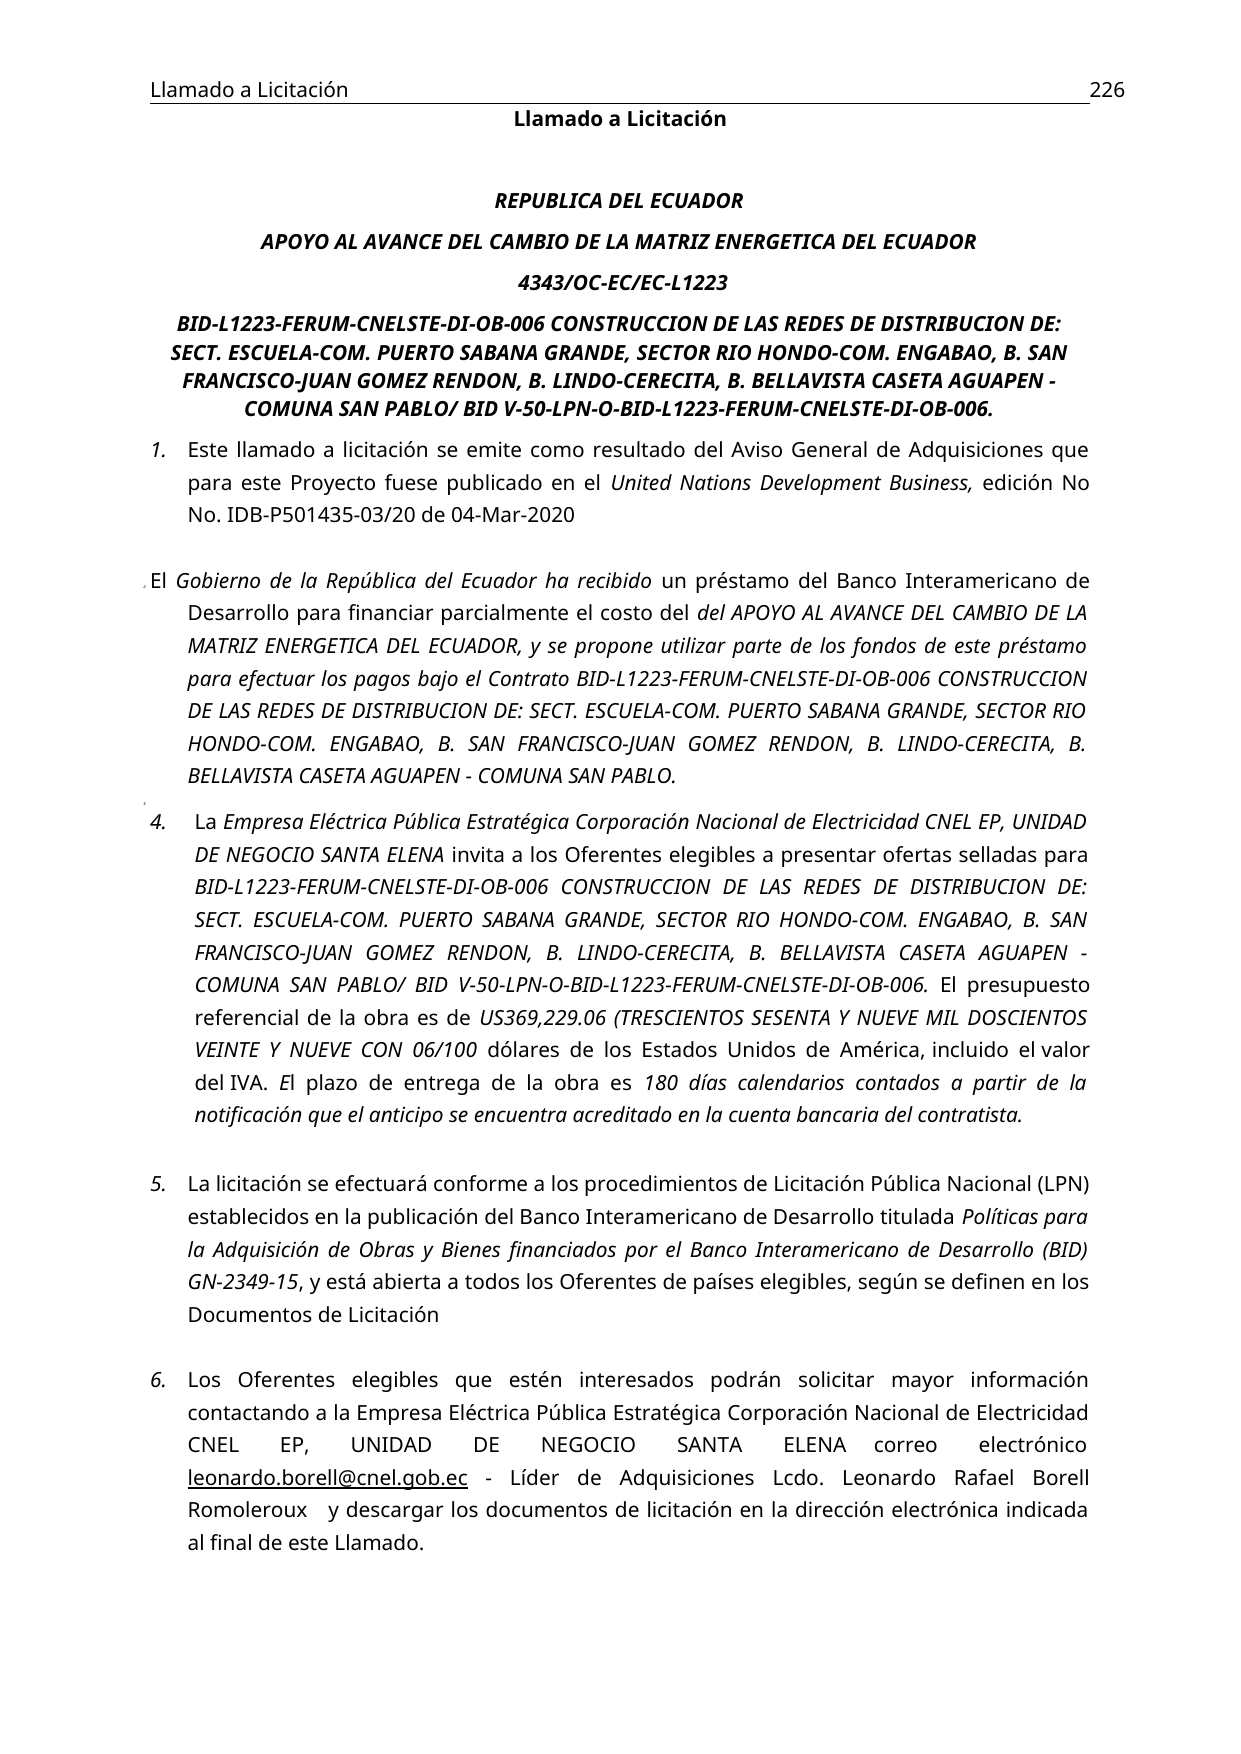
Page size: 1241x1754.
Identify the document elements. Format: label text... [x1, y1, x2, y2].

list El Gobierno de la República del Ecuador ha recibido un préstamo del Banco Interamericano de Desarrollo para financiar parcialmente el costo del del APOYO AL AVANCE DEL CAMBIO DE LA MATRIZ ENERGETICA DEL ECUADOR, y se propone utilizar parte de los fondos de este préstamo para efectuar los pagos bajo el Contrato BID-L1223-FERUM-CNELSTE-DI-OB-006 CONSTRUCCION DE LAS REDES DE DISTRIBUCION DE: SECT. ESCUELA-COM. PUERTO SABANA GRANDE, SECTOR RIO HONDO-COM. ENGABAO, B. SAN FRANCISCO-JUAN GOMEZ RENDON, B. LINDO-CERECITA, B. BELLAVISTA CASETA AGUAPEN - COMUNA SAN PABLO. [143, 566, 1090, 790]
text REPUBLICA DEL ECUADOR [150, 186, 1090, 215]
list Los Oferentes elegibles que estén interesados podrán solicitar mayor información contactando a la Empresa Eléctrica Pública Estratégica Corporación Nacional de Electricidad CNEL EP, UNIDAD DE NEGOCIO SANTA ELENA correo electrónico leonardo.borell@cnel.gob.ec - Líder de Adquisiciones Lcdo. Leonardo Rafael Borell Romoleroux y descargar los documentos de licitación en la dirección electrónica indicada al final de este Llamado. [150, 1365, 1090, 1557]
list La licitación se efectuará conforme a los procedimientos de Licitación Pública Nacional (LPN) establecidos en la publicación del Banco Interamericano de Desarrollo titulada Políticas para la Adquisición de Obras y Bienes financiados por el Banco Interamericano de Desarrollo (BID) GN-2349-15, y está abierta a todos los Oferentes de países elegibles, según se definen en los Documentos de Licitación [150, 1169, 1090, 1328]
list La Empresa Eléctrica Pública Estratégica Corporación Nacional de Electricidad CNEL EP, UNIDAD DE NEGOCIO SANTA ELENA invita a los Oferentes elegibles a presentar ofertas selladas para BID-L1223-FERUM-CNELSTE-DI-OB-006 CONSTRUCCION DE LAS REDES DE DISTRIBUCION DE: SECT. ESCUELA-COM. PUERTO SABANA GRANDE, SECTOR RIO HONDO-COM. ENGABAO, B. SAN FRANCISCO-JUAN GOMEZ RENDON, B. LINDO-CERECITA, B. BELLAVISTA CASETA AGUAPEN - COMUNA SAN PABLO/ BID V-50-LPN-O-BID-L1223-FERUM-CNELSTE-DI-OB-006. El presupuesto referencial de la obra es de US369,229.06 (TRESCIENTOS SESENTA Y NUEVE MIL DOSCIENTOS VEINTE Y NUEVE CON 06/100 dólares de los Estados Unidos de América, incluido el valor del IVA. El plazo de entrega de la obra es 180 días calendarios contados a partir de la notificación que el anticipo se encuentra acreditado en la cuenta bancaria del contratista. [150, 807, 1090, 1129]
text BID-L1223-FERUM-CNELSTE-DI-OB-006 CONSTRUCCION DE LAS REDES DE DISTRIBUCION DE: SECT. ESCUELA-COM. PUERTO SABANA GRANDE, SECTOR RIO HONDO-COM. ENGABAO, B. SAN FRANCISCO-JUAN GOMEZ RENDON, B. LINDO-CERECITA, B. BELLAVISTA CASETA AGUAPEN - COMUNA SAN PABLO/ BID V-50-LPN-O-BID-L1223-FERUM-CNELSTE-DI-OB-006. [150, 309, 1090, 423]
text APOYO AL AVANCE DEL CAMBIO DE LA MATRIZ ENERGETICA DEL ECUADOR [150, 227, 1090, 256]
list Este llamado a licitación se emite como resultado del Aviso General de Adquisiciones que para este Proyecto fuese publicado en el United Nations Development Business, edición No No. IDB-P501435-03/20 de 04-Mar-2020 [150, 435, 1090, 529]
text 4343/OC-EC/EC-L1223 [150, 268, 1090, 297]
text Llamado a Licitación [150, 104, 1090, 133]
